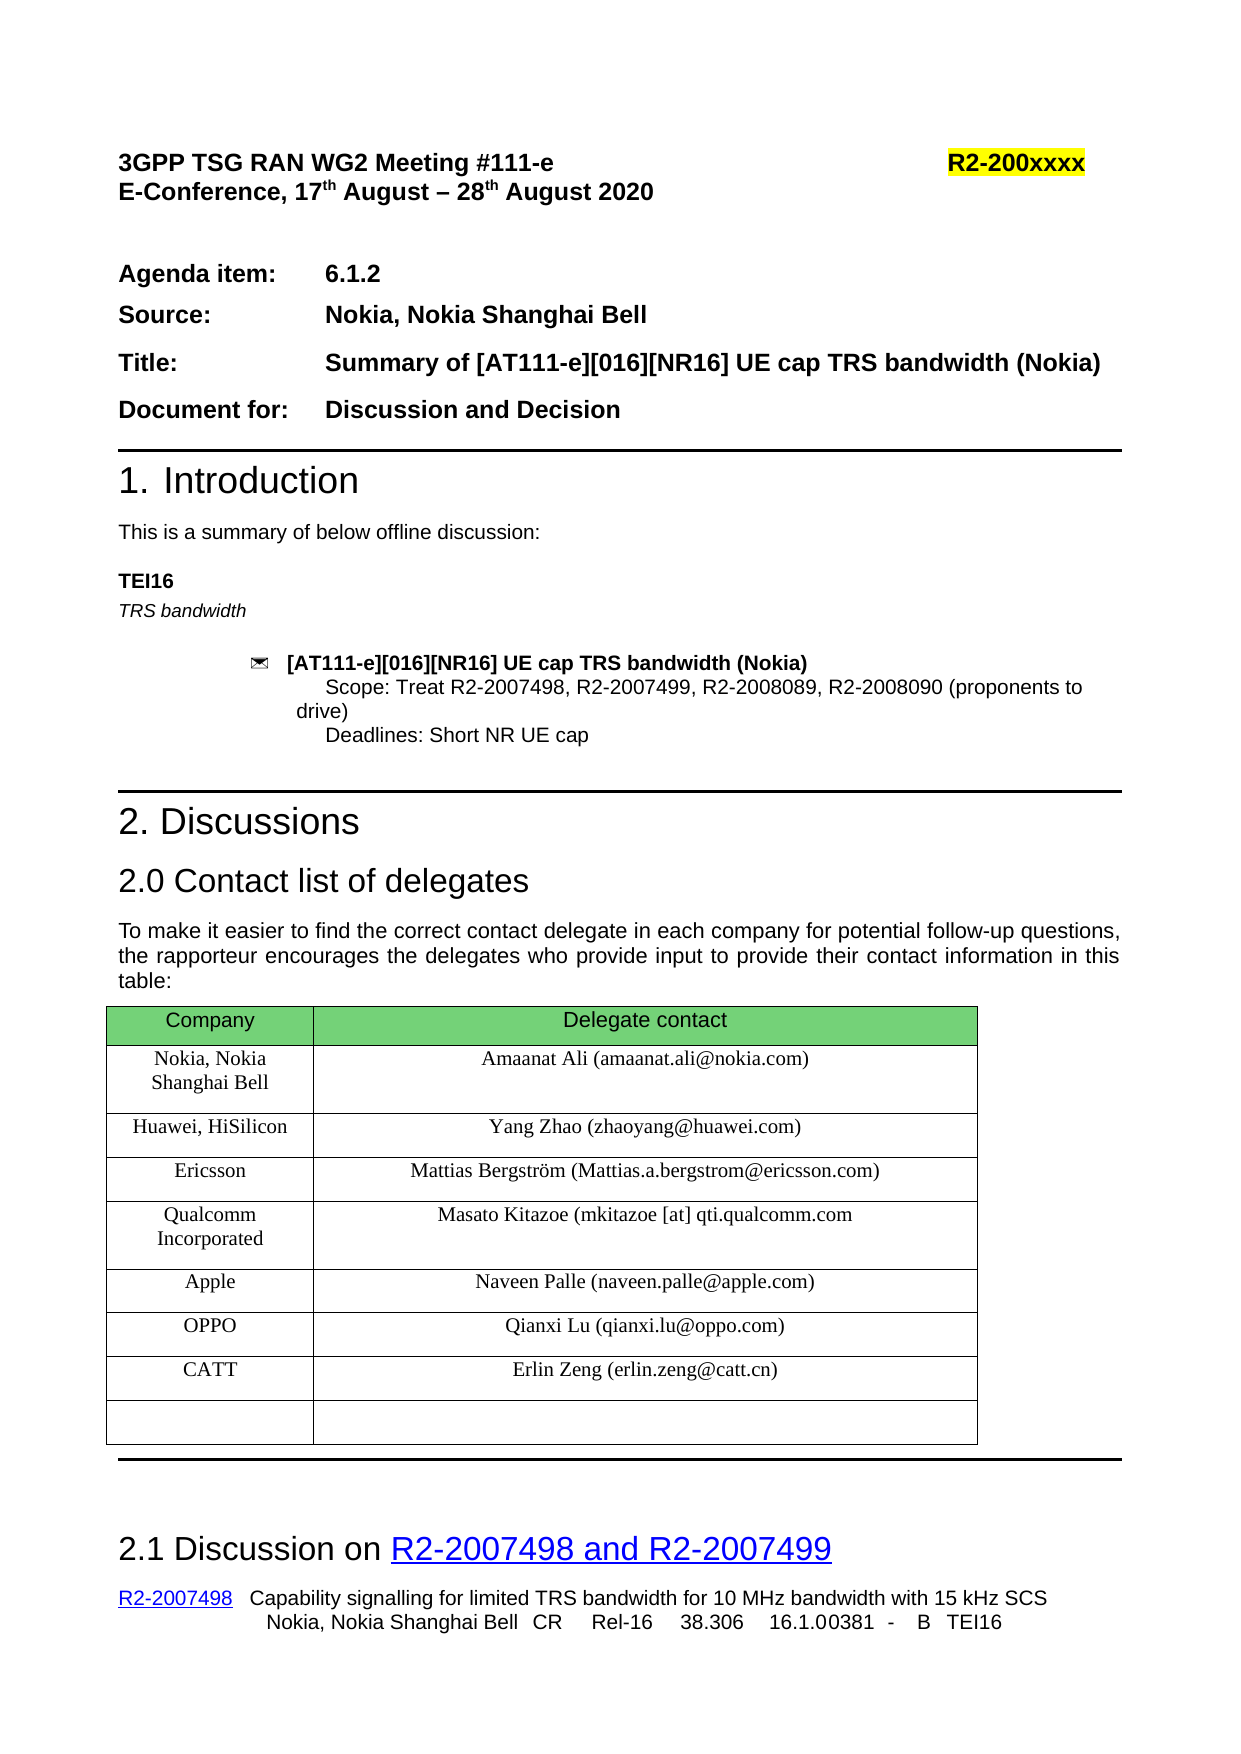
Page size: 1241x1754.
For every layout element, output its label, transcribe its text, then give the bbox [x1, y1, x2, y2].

table_cell Mattias Bergström (Mattias.a.bergstrom@ericsson.com) [314, 1158, 977, 1201]
table_cell Huawei, HiSilicon [107, 1114, 313, 1157]
table_cell Qianxi Lu (qianxi.lu@oppo.com) [314, 1313, 977, 1356]
text 3GPP TSG RAN WG2 Meeting #111-e R2-200xxxx E-Conference, 17th August – 28th August 2020 [118, 148, 1122, 205]
text 2. Discussions [118, 793, 1122, 842]
text Document for: Discussion and Decision [118, 395, 1122, 424]
table_cell Nokia, Nokia Shanghai Bell [107, 1046, 313, 1113]
table_header Company [107, 1007, 313, 1045]
text Deadlines: Short NR UE cap [296, 723, 1122, 747]
text TRS bandwidth [118, 599, 1122, 621]
table_cell Qualcomm Incorporated [107, 1202, 313, 1268]
table_header Delegate contact [314, 1007, 977, 1045]
table_cell Naveen Palle (naveen.palle@apple.com) [314, 1270, 977, 1312]
text Scope: Treat R2-2007498, R2-2007499, R2-2008089, R2-2008090 (proponents to drive) [296, 675, 1122, 723]
table_cell Erlin Zeng (erlin.zeng@catt.cn) [314, 1357, 977, 1400]
text TEI16 [118, 569, 1122, 593]
text Source: Nokia, Nokia Shanghai Bell [118, 300, 1122, 329]
table_cell [107, 1401, 313, 1444]
text To make it easier to find the correct contact delegate in each company for potential follow-up questions, the rapporteur encourages the delegates who provide input to provide their contact information in this table: [118, 918, 1122, 994]
text 1. Introduction [118, 452, 1122, 501]
text Title: Summary of [AT111-e][016][NR16] UE cap TRS bandwidth (Nokia) [118, 348, 1122, 376]
text [AT111-e][016][NR16] UE cap TRS bandwidth (Nokia) [249, 651, 1122, 675]
table_cell Apple [107, 1270, 313, 1312]
title R2-2007498 Capability signalling for limited TRS bandwidth for 10 MHz bandwidth with 15 kHz SCS Nokia, Nokia Shanghai Bell CR Rel-16 38.306 16.1.0 0381 - B TEI16 [118, 1586, 1122, 1634]
table_cell CATT [107, 1357, 313, 1400]
table_cell Ericsson [107, 1158, 313, 1201]
text This is a summary of below offline discussion: [118, 520, 1122, 544]
table_cell [314, 1401, 977, 1444]
table_cell Yang Zhao (zhaoyang@huawei.com) [314, 1114, 977, 1157]
table_cell OPPO [107, 1313, 313, 1356]
table_cell Amaanat Ali (amaanat.ali@nokia.com) [314, 1046, 977, 1113]
subtitle 2.1 Discussion on R2-2007498 and R2-2007499 [118, 1529, 1122, 1567]
text Agenda item: 6.1.2 [118, 259, 1122, 288]
table_cell Masato Kitazoe (mkitazoe [at] qti.qualcomm.com [314, 1202, 977, 1268]
subtitle 2.0 Contact list of delegates [118, 861, 1122, 899]
